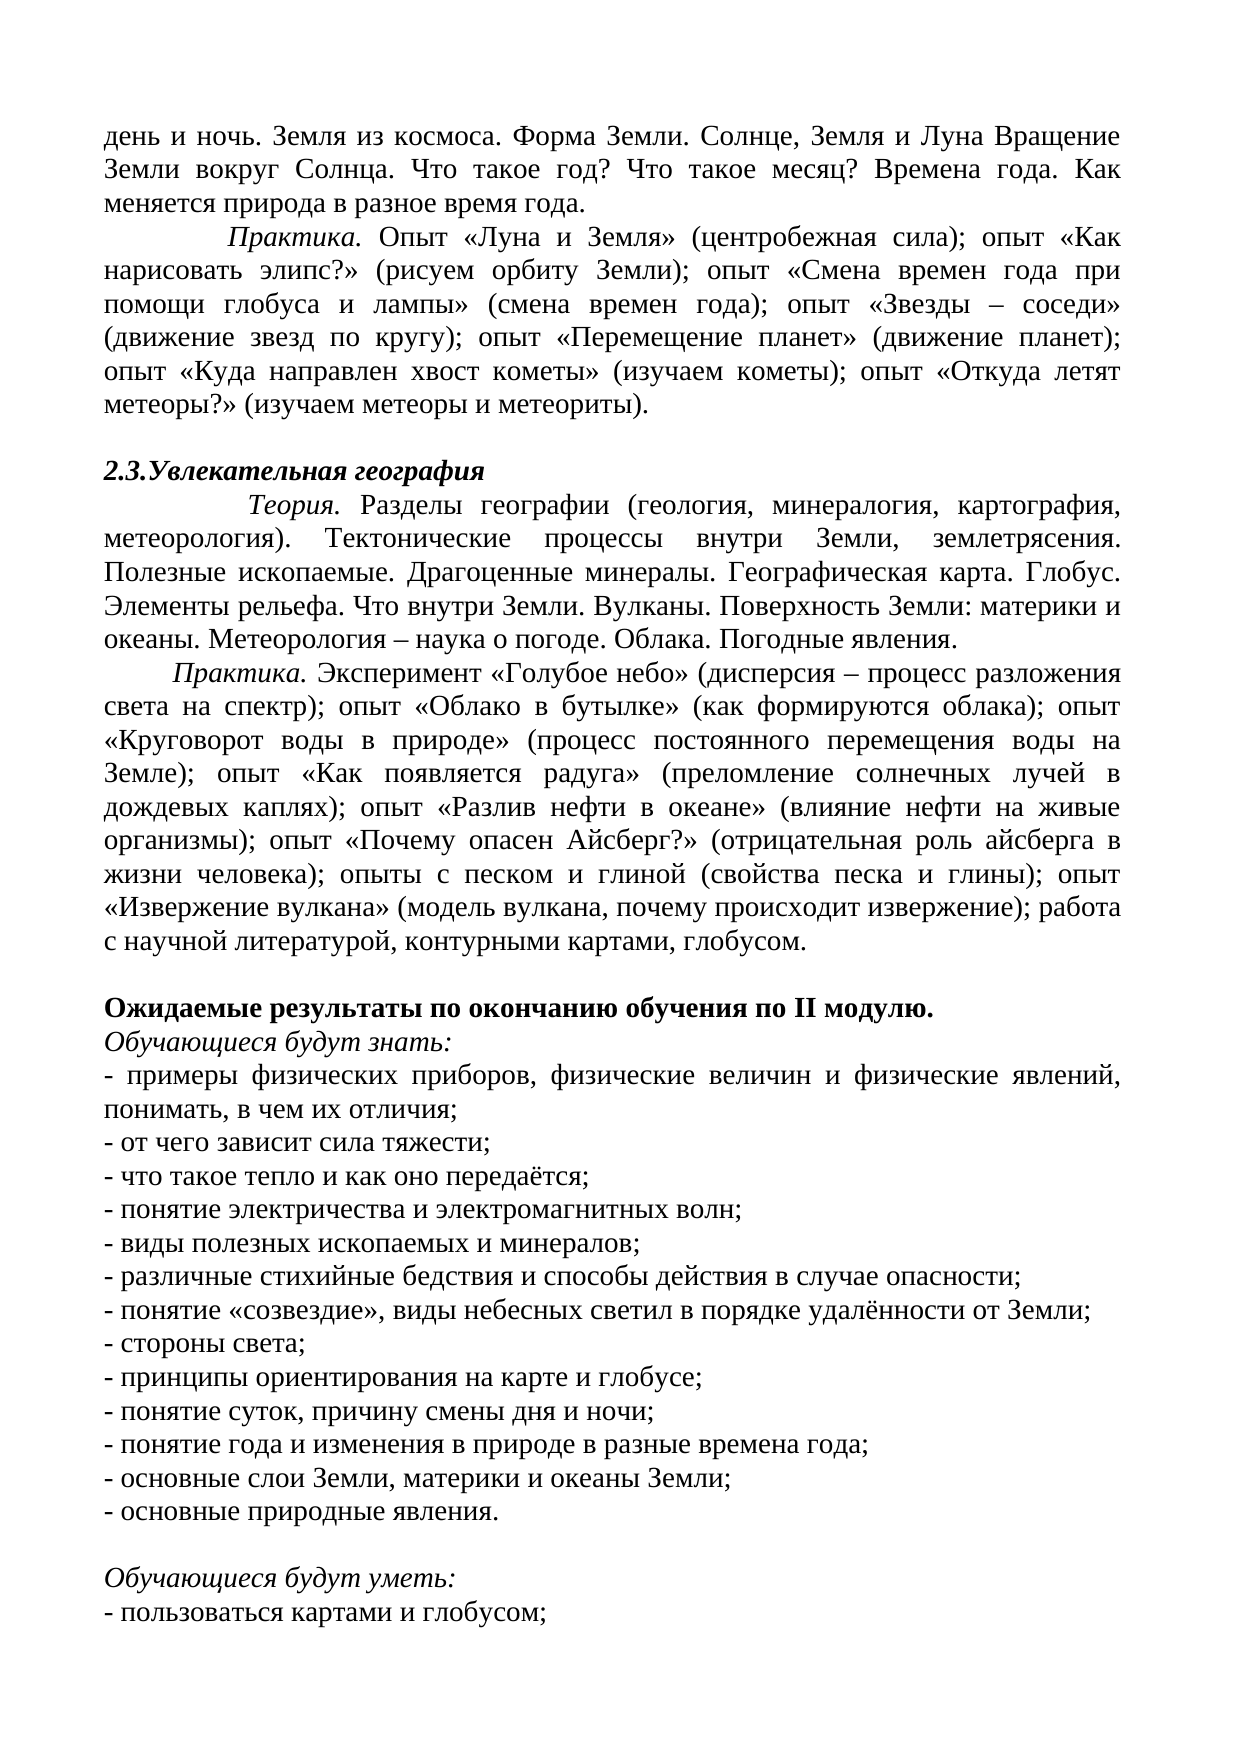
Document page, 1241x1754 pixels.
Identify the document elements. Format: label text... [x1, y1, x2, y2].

text Обучающиеся будут знать: [103, 1024, 1122, 1057]
text - виды полезных ископаемых и минералов; [103, 1225, 1122, 1258]
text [103, 118, 1122, 219]
text - принципы ориентирования на карте и глобусе; [103, 1359, 1122, 1393]
text - от чего зависит сила тяжести; [103, 1124, 1122, 1158]
text - основные природные явления. [103, 1493, 1122, 1527]
text - различные стихийные бедствия и способы действия в случае опасности; [103, 1258, 1122, 1292]
text - понятие электричества и электромагнитных волн; [103, 1191, 1122, 1225]
text Теория. Разделы географии (геология, минералогия, картография, метеорология). Тектонические процессы внутри Земли, землетрясения. Полезные ископаемые. Драгоценные минералы. Географическая карта. Глобус. Элементы рельефа. Что внутри Земли. Вулканы. Поверхность Земли: материки и океаны. Метеорология – наука о погоде. Облака. Погодные явления. [103, 487, 1122, 655]
text Обучающиеся будут уметь: [103, 1560, 1122, 1594]
text - понятие года и изменения в природе в разные времена года; [103, 1426, 1122, 1460]
text - что такое тепло и как оно передаётся; [103, 1158, 1122, 1191]
text - стороны света; [103, 1326, 1122, 1359]
text - понятие «созвездие», виды небесных светил в порядке удалённости от Земли; [103, 1292, 1122, 1326]
text Практика. Эксперимент «Голубое небо» (дисперсия – процесс разложения света на спектр); опыт «Облако в бутылке» (как формируются облака); опыт «Круговорот воды в природе» (процесс постоянного перемещения воды на Земле); опыт «Как появляется радуга» (преломление солнечных лучей в дождевых каплях); опыт «Разлив нефти в океане» (влияние нефти на живые организмы); опыт «Почему опасен Айсберг?» (отрицательная роль айсберга в жизни человека); опыты с песком и глиной (свойства песка и глины); опыт «Извержение вулкана» (модель вулкана, почему происходит извержение); работа с научной литературой, контурными картами, глобусом. [103, 655, 1122, 957]
text - основные слои Земли, материки и океаны Земли; [103, 1460, 1122, 1493]
text 2.3.Увлекательная география [103, 453, 1122, 487]
text Практика. Опыт «Луна и Земля» (центробежная сила); опыт «Как нарисовать элипс?» (рисуем орбиту Земли); опыт «Смена времен года при помощи глобуса и лампы» (смена времен года); опыт «Звезды – соседи» (движение звезд по кругу); опыт «Перемещение планет» (движение планет); опыт «Куда направлен хвост кометы» (изучаем кометы); опыт «Откуда летят метеоры?» (изучаем метеоры и метеориты). [103, 219, 1122, 420]
text - понятие суток, причину смены дня и ночи; [103, 1393, 1122, 1426]
text - пользоваться картами и глобусом; [103, 1594, 1122, 1627]
text - примеры физических приборов, физические величин и физические явлений, понимать, в чем их отличия; [103, 1057, 1122, 1124]
text Ожидаемые результаты по окончанию обучения по II модулю. [103, 990, 1122, 1024]
